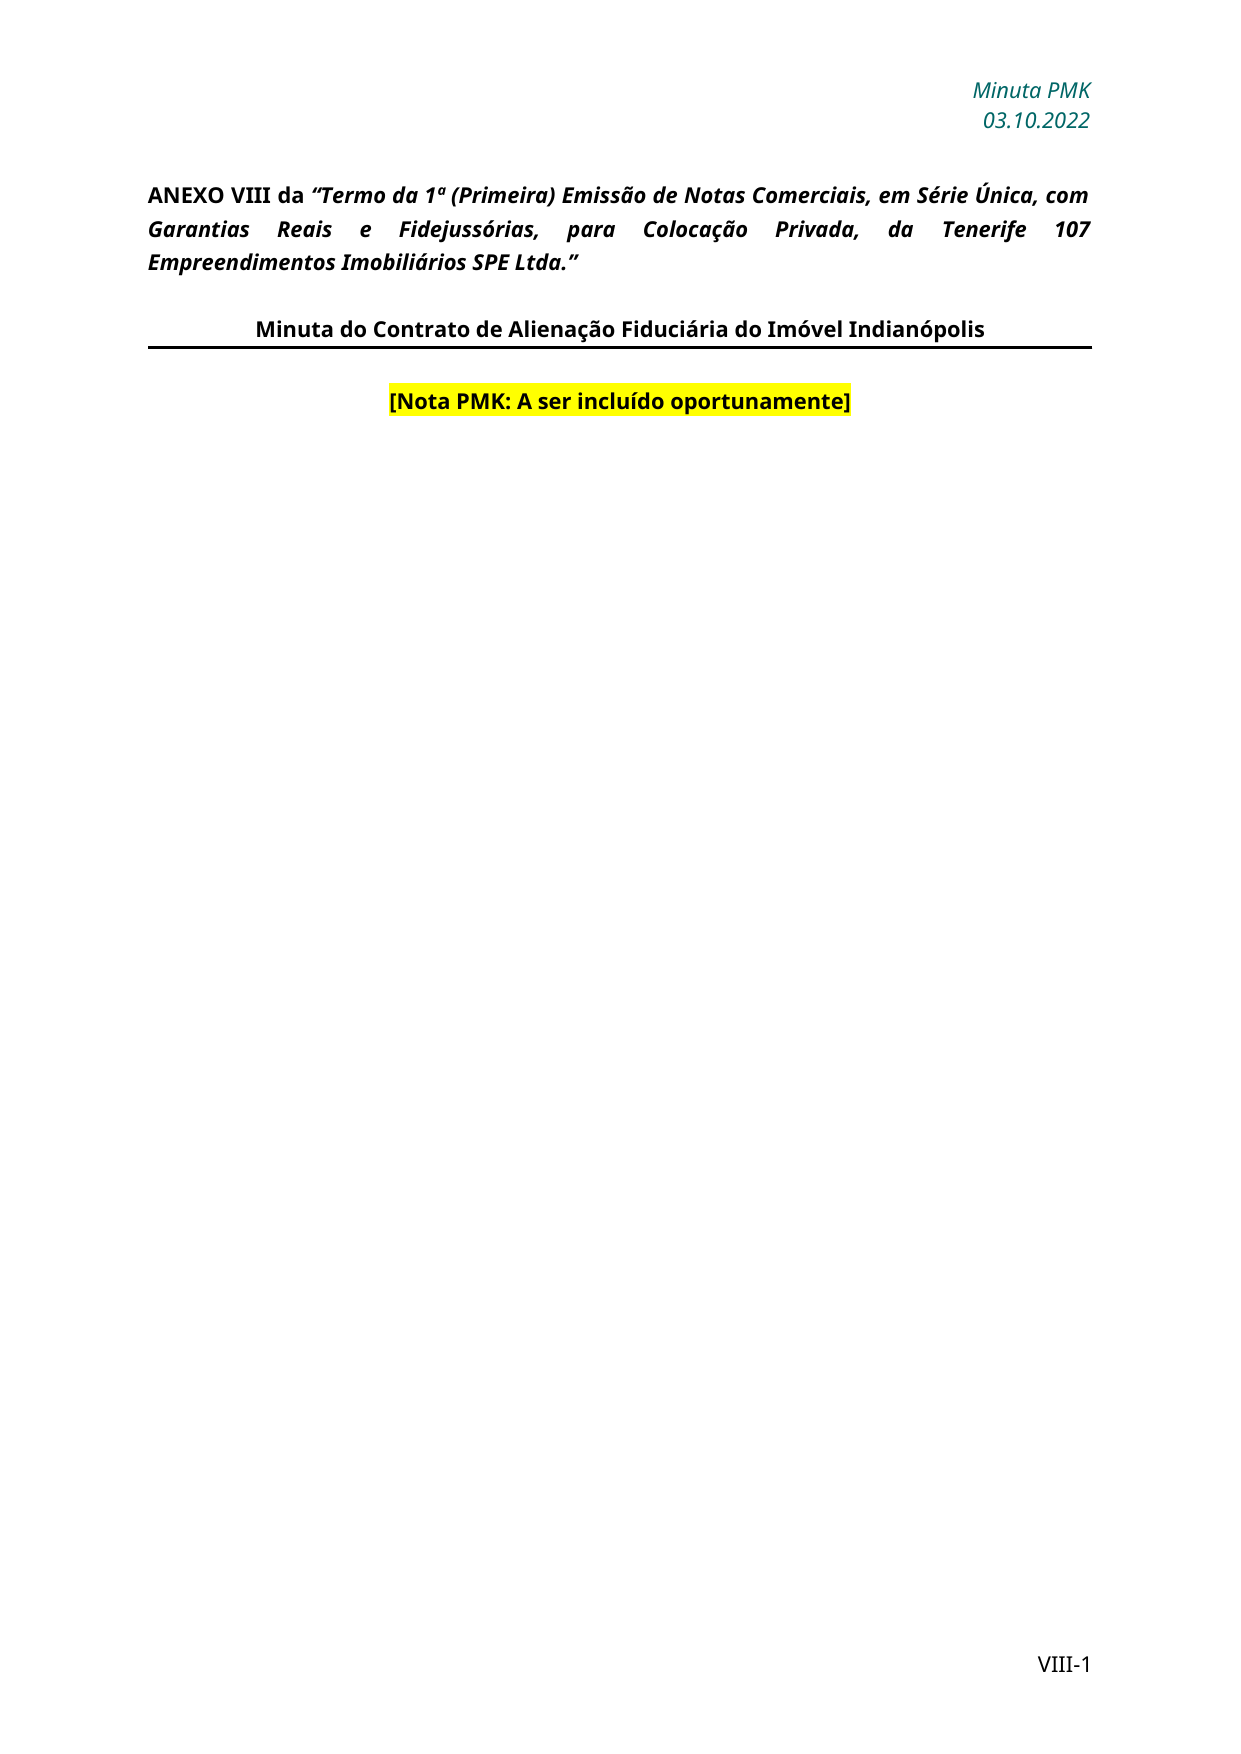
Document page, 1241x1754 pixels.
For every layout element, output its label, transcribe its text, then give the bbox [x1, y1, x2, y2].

text [Nota PMK: A ser incluído oportunamente] [148, 382, 1092, 416]
text Minuta do Contrato de Alienação Fiduciária do Imóvel Indianópolis [148, 311, 1092, 346]
list ANEXO VIII da “Termo da 1ª (Primeira) Emissão de Notas Comerciais, em Série Única, com Garantias Reais e Fidejussórias, para Colocação Privada, da Tenerife 107 Empreendimentos Imobiliários SPE Ltda.” [148, 177, 1092, 277]
